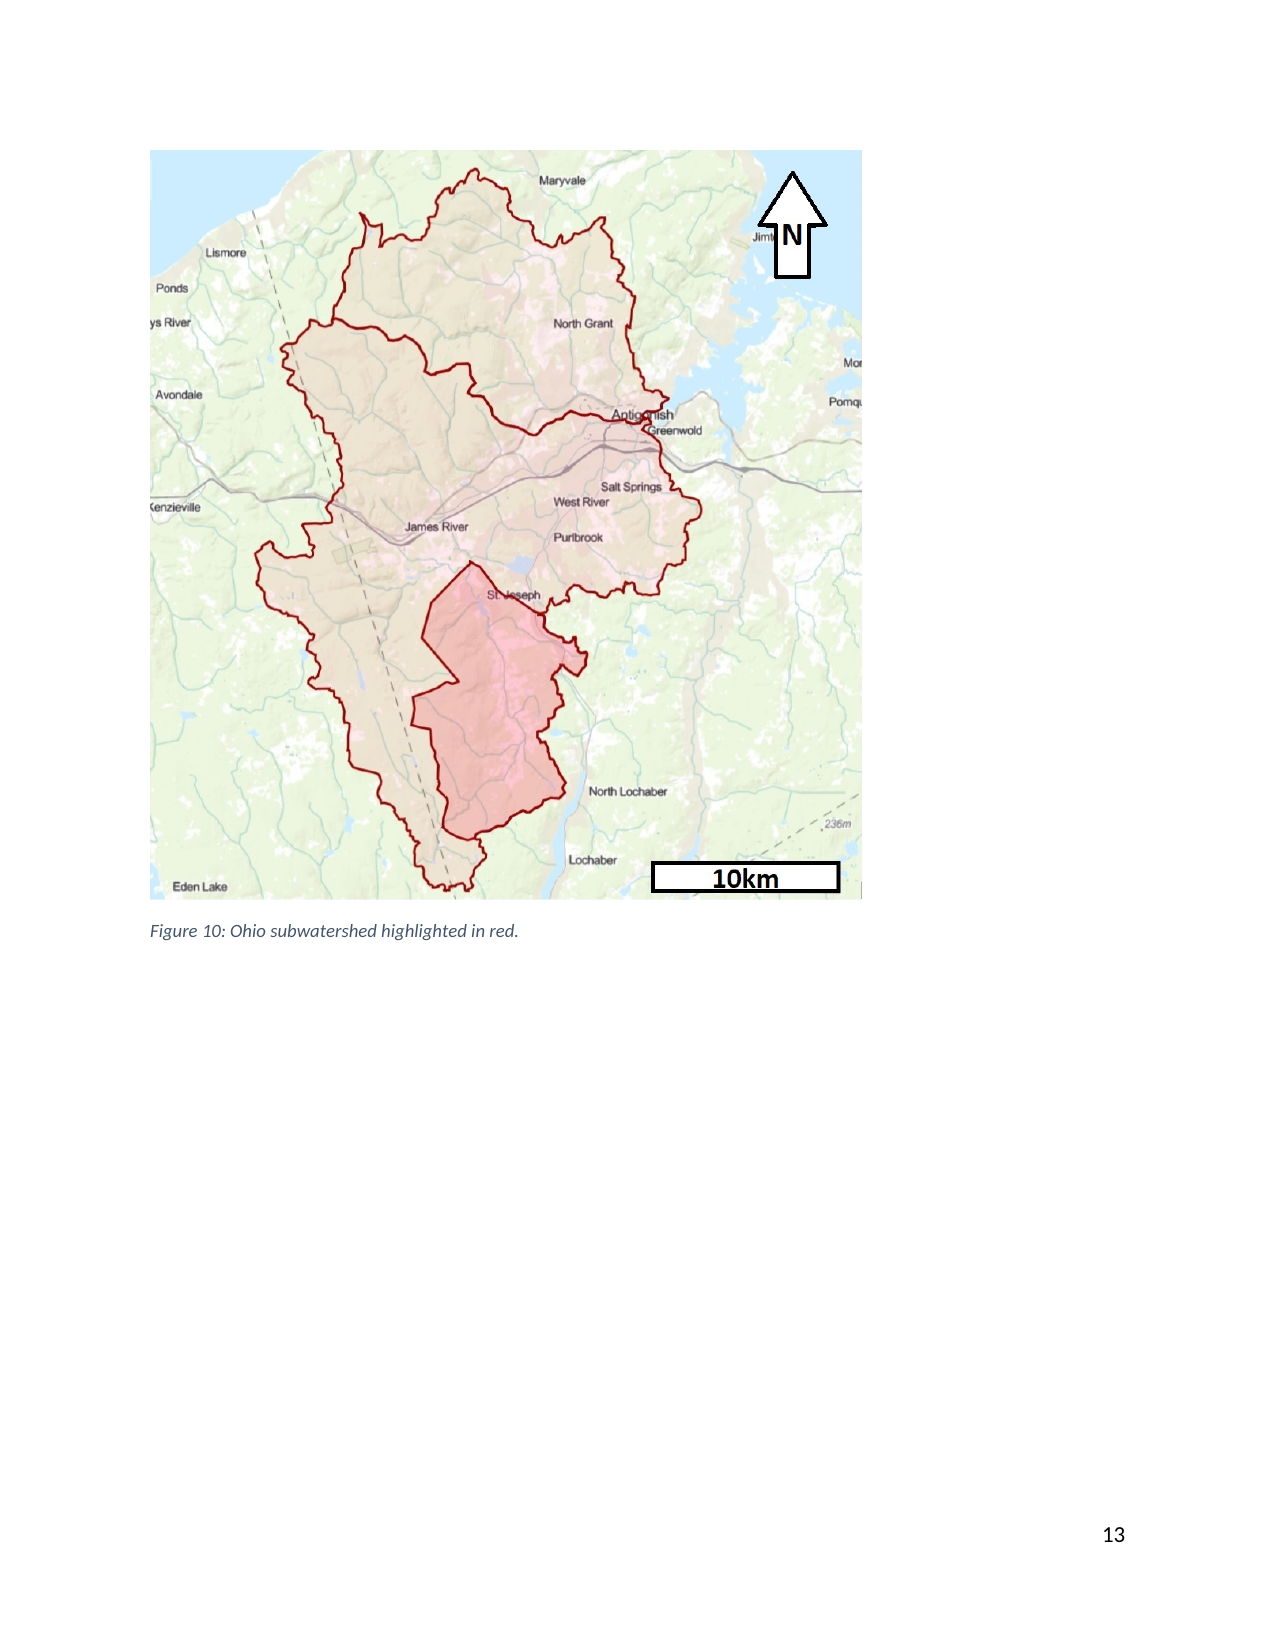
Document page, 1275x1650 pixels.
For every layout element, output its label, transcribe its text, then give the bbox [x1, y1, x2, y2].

picture [150, 150, 863, 900]
